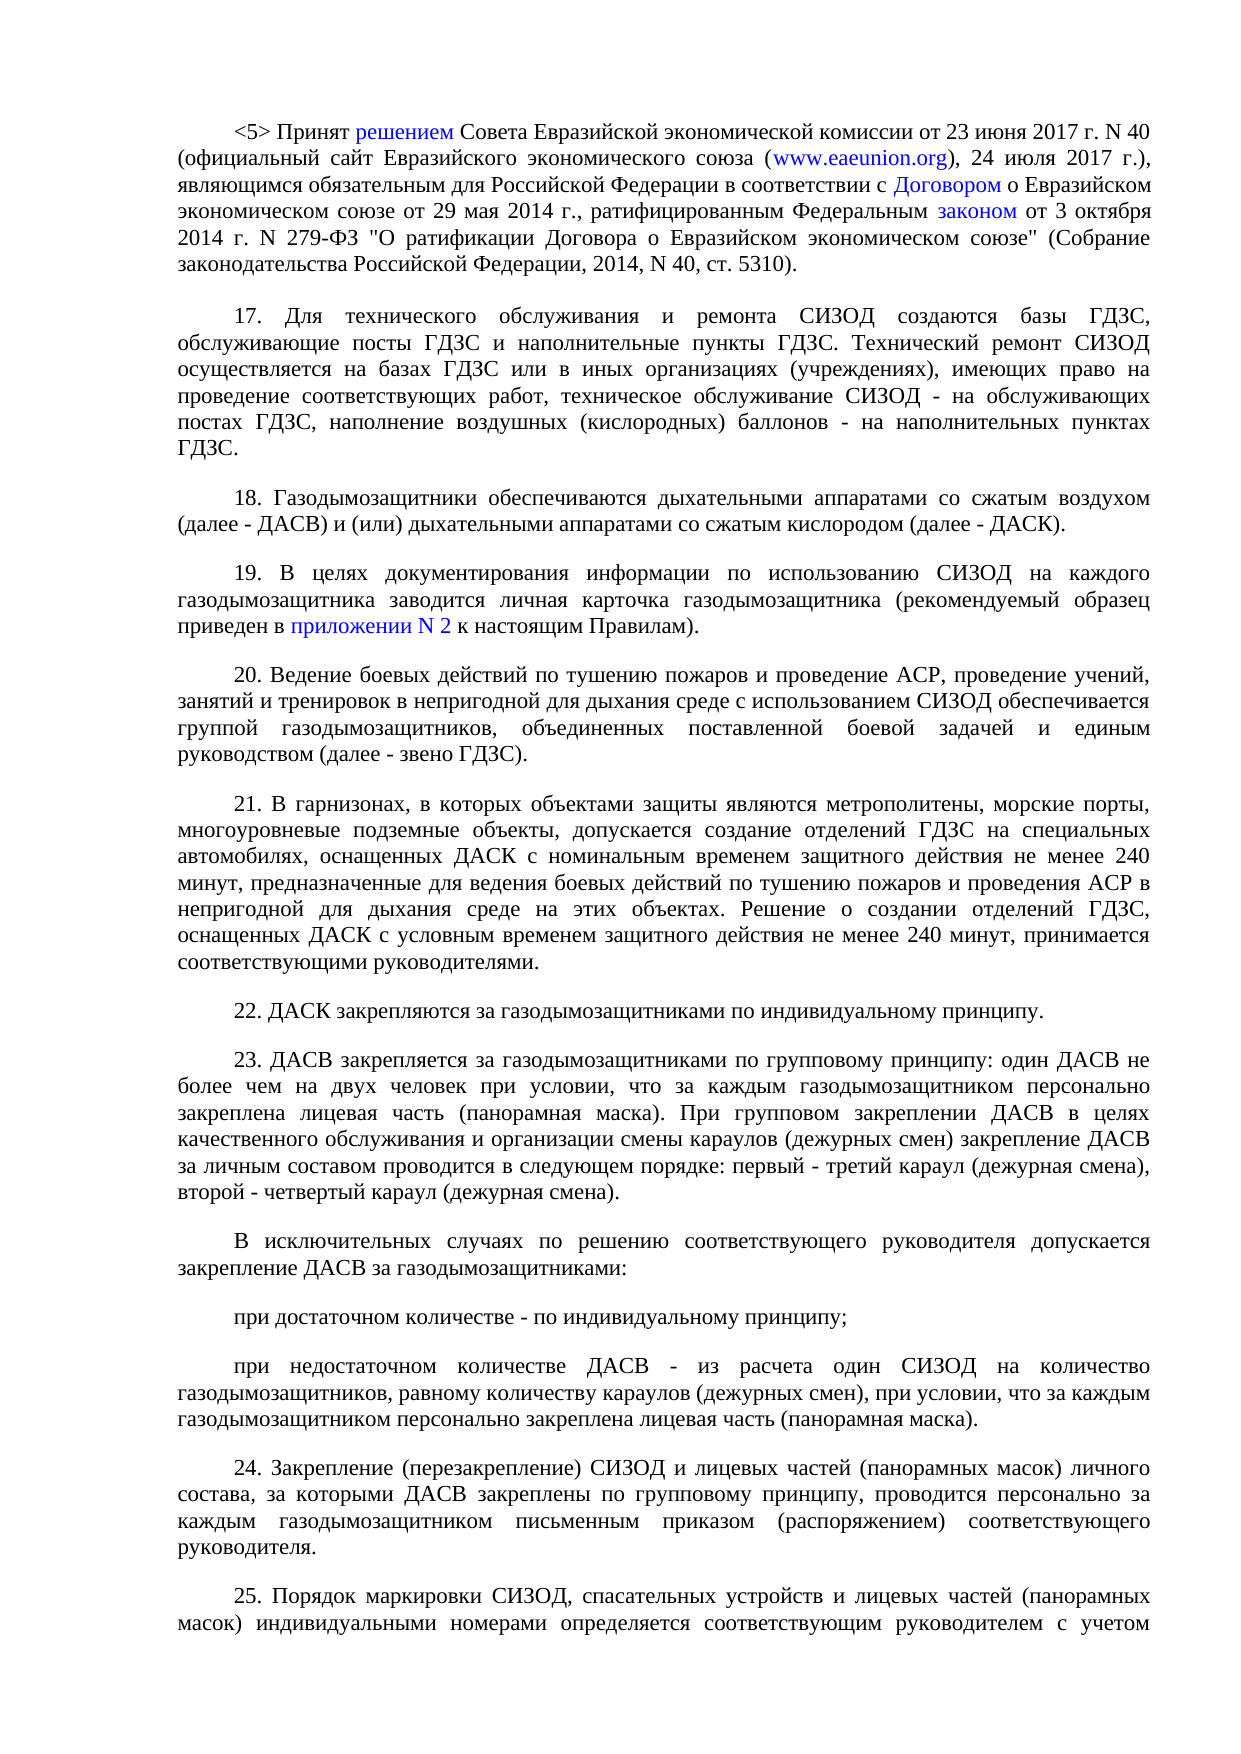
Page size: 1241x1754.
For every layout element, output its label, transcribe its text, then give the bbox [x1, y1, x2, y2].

text 24. Закрепление (перезакрепление) СИЗОД и лицевых частей (панорамных масок) личного состава, за которыми ДАСВ закреплены по групповому принципу, проводится персонально за каждым газодымозащитником письменным приказом (распоряжением) соответствующего руководителя. [177, 1454, 1152, 1559]
text 20. Ведение боевых действий по тушению пожаров и проведение АСР, проведение учений, занятий и тренировок в непригодной для дыхания среде с использованием СИЗОД обеспечивается группой газодымозащитников, объединенных поставленной боевой задачей и единым руководством (далее - звено ГДЗС). [177, 661, 1152, 767]
text при недостаточном количестве ДАСВ - из расчета один СИЗОД на количество газодымозащитников, равному количеству караулов (дежурных смен), при условии, что за каждым газодымозащитником персонально закреплена лицевая часть (панорамная маска). [177, 1352, 1152, 1431]
text 17. Для технического обслуживания и ремонта СИЗОД создаются базы ГДЗС, обслуживающие посты ГДЗС и наполнительные пункты ГДЗС. Технический ремонт СИЗОД осуществляется на базах ГДЗС или в иных организациях (учреждениях), имеющих право на проведение соответствующих работ, техническое обслуживание СИЗОД - на обслуживающих постах ГДЗС, наполнение воздушных (кислородных) баллонов - на наполнительных пунктах ГДЗС. [177, 303, 1152, 461]
text В исключительных случаях по решению соответствующего руководителя допускается закрепление ДАСВ за газодымозащитниками: [177, 1227, 1152, 1280]
text 22. ДАСК закрепляются за газодымозащитниками по индивидуальному принципу. [177, 997, 1152, 1023]
text при достаточном количестве - по индивидуальному принципу; [177, 1303, 1152, 1329]
text 18. Газодымозащитники обеспечиваются дыхательными аппаратами со сжатым воздухом (далее - ДАСВ) и (или) дыхательными аппаратами со сжатым кислородом (далее - ДАСК). [177, 484, 1152, 536]
text 21. В гарнизонах, в которых объектами защиты являются метрополитены, морские порты, многоуровневые подземные объекты, допускается создание отделений ГДЗС на специальных автомобилях, оснащенных ДАСК с номинальным временем защитного действия не менее 240 минут, предназначенные для ведения боевых действий по тушению пожаров и проведения АСР в непригодной для дыхания среде на этих объектах. Решение о создании отделений ГДЗС, оснащенных ДАСК с условным временем защитного действия не менее 240 минут, принимается соответствующими руководителями. [177, 789, 1152, 974]
text 23. ДАСВ закрепляется за газодымозащитниками по групповому принципу: один ДАСВ не более чем на двух человек при условии, что за каждым газодымозащитником персонально закреплена лицевая часть (панорамная маска). При групповом закреплении ДАСВ в целях качественного обслуживания и организации смены караулов (дежурных смен) закрепление ДАСВ за личным составом проводится в следующем порядке: первый - третий караул (дежурная смена), второй - четвертый караул (дежурная смена). [177, 1046, 1152, 1204]
text 19. В целях документирования информации по использованию СИЗОД на каждого газодымозащитника заводится личная карточка газодымозащитника (рекомендуемый образец приведен в приложении N 2 к настоящим Правилам). [177, 559, 1152, 638]
text <5> Принят решением Совета Евразийской экономической комиссии от 23 июня 2017 г. N 40 (официальный сайт Евразийского экономического союза (www.eaeunion.org), 24 июля 2017 г.), являющимся обязательным для Российской Федерации в соответствии с Договором о Евразийском экономическом союзе от 29 мая 2014 г., ратифицированным Федеральным законом от 3 октября 2014 г. N 279-ФЗ "О ратификации Договора о Евразийском экономическом союзе" (Собрание законодательства Российской Федерации, 2014, N 40, ст. 5310). [177, 118, 1152, 276]
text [177, 1582, 1152, 1635]
